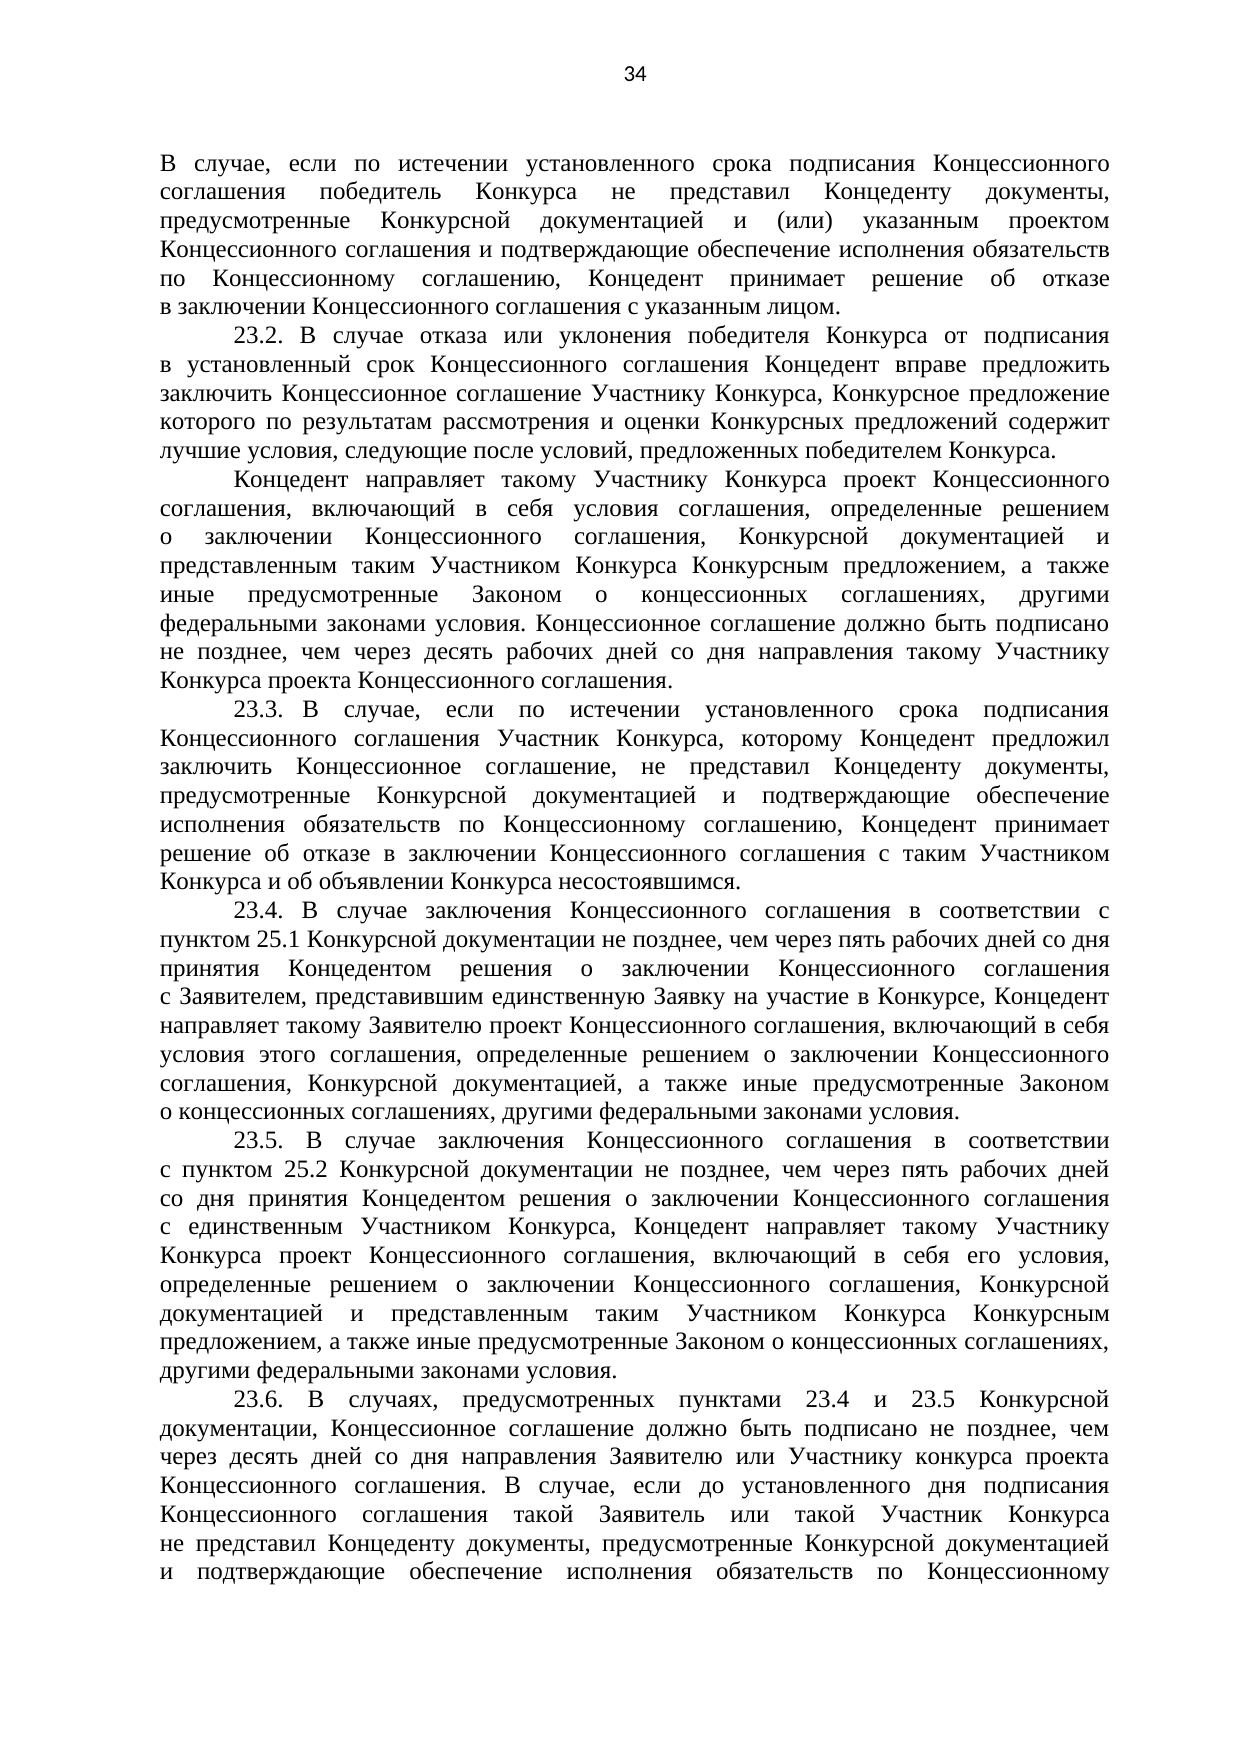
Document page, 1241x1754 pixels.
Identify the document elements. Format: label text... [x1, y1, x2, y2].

text 23.5. В случае заключения Концессионного соглашения в соответствии с пунктом 25.2 Конкурсной документации не позднее, чем через пять рабочих дней со дня принятия Концедентом решения о заключении Концессионного соглашения с единственным Участником Конкурса, Концедент направляет такому Участнику Конкурса проект Концессионного соглашения, включающий в себя его условия, определенные решением о заключении Концессионного соглашения, Конкурсной документацией и представленным таким Участником Конкурса Конкурсным предложением, а также иные предусмотренные Законом о концессионных соглашениях, другими федеральными законами условия. [159, 1125, 1110, 1384]
text Концедент направляет такому Участнику Конкурса проект Концессионного соглашения, включающий в себя условия соглашения, определенные решением о заключении Концессионного соглашения, Конкурсной документацией и представленным таким Участником Конкурса Конкурсным предложением, а также иные предусмотренные Законом о концессионных соглашениях, другими федеральными законами условия. Концессионное соглашение должно быть подписано не позднее, чем через десять рабочих дней со дня направления такому Участнику Конкурса проекта Концессионного соглашения. [159, 464, 1110, 694]
text Концессионного соглашения Участник Конкурса, которому Концедент предложил заключить Концессионное соглашение, не представил Концеденту документы, предусмотренные Конкурсной документацией и подтверждающие обеспечение исполнения обязательств по Концессионному соглашению, Концедент принимает решение об отказе в заключении Концессионного соглашения с таким Участником Конкурса и об объявлении Конкурса несостоявшимся. [159, 723, 1110, 895]
text 23.3. В случае, если по истечении установленного срока подписания [159, 694, 1110, 723]
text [159, 1384, 1110, 1585]
text 23.4. В случае заключения Концессионного соглашения в соответствии с пунктом 25.1 Конкурсной документации не позднее, чем через пять рабочих дней со дня принятия Концедентом решения о заключении Концессионного соглашения с Заявителем, представившим единственную Заявку на участие в Конкурсе, Концедент направляет такому Заявителю проект Концессионного соглашения, включающий в себя условия этого соглашения, определенные решением о заключении Концессионного соглашения, Конкурсной документацией, а также иные предусмотренные Законом о концессионных соглашениях, другими федеральными законами условия. [159, 895, 1110, 1125]
text 23.2. В случае отказа или уклонения победителя Конкурса от подписания в установленный срок Концессионного соглашения Концедент вправе предложить заключить Концессионное соглашение Участнику Конкурса, Конкурсное предложение которого по результатам рассмотрения и оценки Конкурсных предложений содержит лучшие условия, следующие после условий, предложенных победителем Конкурса. [159, 320, 1110, 464]
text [159, 148, 1110, 320]
